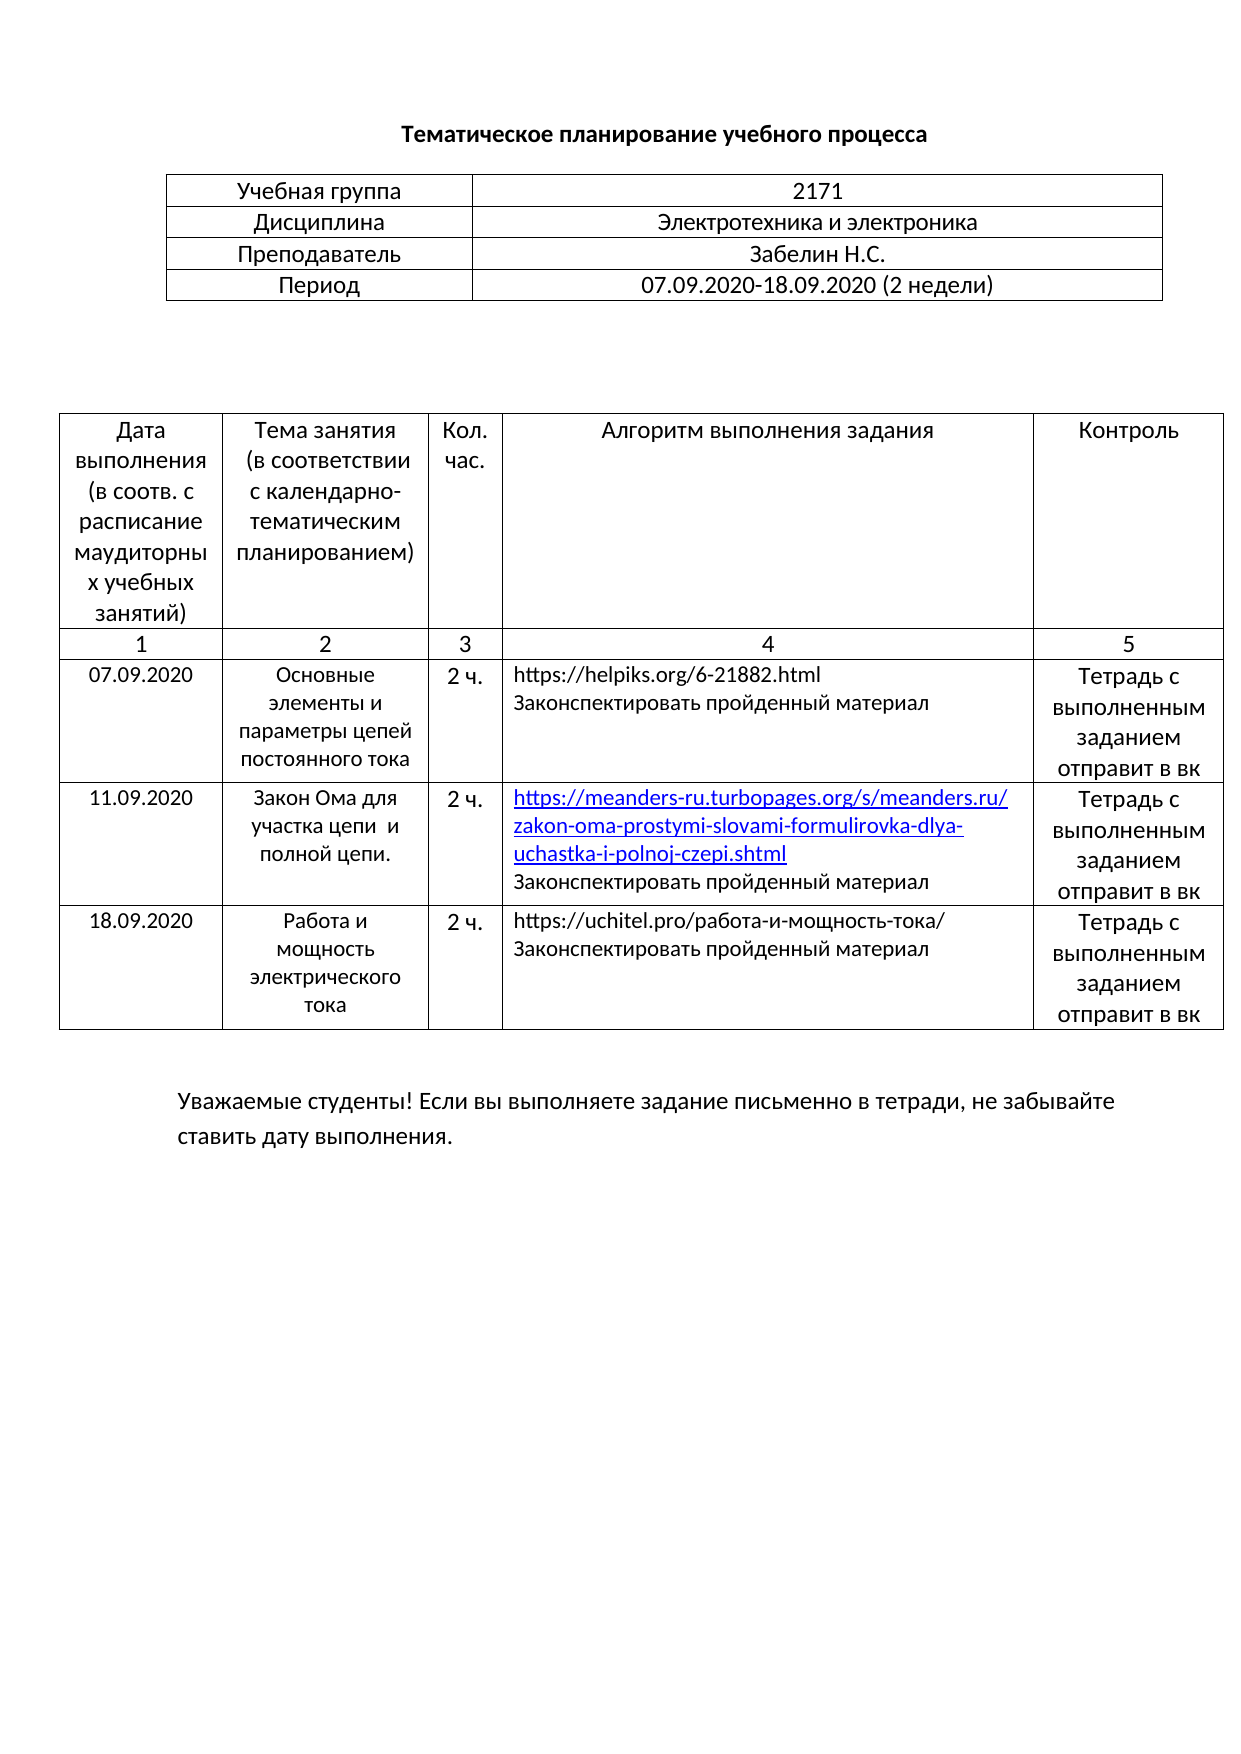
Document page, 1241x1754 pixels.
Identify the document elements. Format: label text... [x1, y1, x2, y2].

table_cell 5 [1034, 629, 1223, 659]
table_cell 3 [429, 629, 502, 659]
table_header Контроль [1034, 414, 1223, 628]
table_cell 18.09.2020 [60, 906, 222, 1028]
table_cell Тетрадь с выполненным заданием отправит в вк [1034, 660, 1223, 782]
table_cell 1 [60, 629, 222, 659]
table_cell 07.09.2020-18.09.2020 (2 недели) [473, 270, 1162, 300]
table_header Тема занятия (в соответствии с календарно-тематическим планированием) [223, 414, 428, 628]
table_cell https://meanders-ru.turbopages.org/s/meanders.ru/zakon-oma-prostymi-slovami-formulirovka-dlya-uchastka-i-polnoj-czepi.shtml Законспектировать пройденный материал [503, 783, 1033, 905]
text Уважаемые студенты! Если вы выполняете задание письменно в тетради, не забывайте ставить дату выполнения. [177, 1085, 1152, 1151]
table_cell Электротехника и электроника [473, 207, 1162, 237]
table_cell 11.09.2020 [60, 783, 222, 905]
table_header Кол.час. [429, 414, 502, 628]
table_cell Забелин Н.С. [473, 238, 1162, 269]
table_cell 2 ч. [429, 906, 502, 1028]
table_header Учебная группа [167, 175, 472, 206]
table_cell https://uchitel.pro/работа-и-мощность-тока/ Законспектировать пройденный материал [503, 906, 1033, 1028]
table_cell 2 ч. [429, 783, 502, 905]
table_cell Закон Ома для участка цепи и полной цепи. [223, 783, 428, 905]
table_cell Работа и мощность электрического тока [223, 906, 428, 1028]
table_cell 2 [223, 629, 428, 659]
table_cell 2 ч. [429, 660, 502, 782]
table_cell Период [167, 270, 472, 300]
table_cell 4 [503, 629, 1033, 659]
table_cell Основные элементы и параметры цепей постоянного тока [223, 660, 428, 782]
text Тематическое планирование учебного процесса [177, 118, 1152, 149]
table_header Алгоритм выполнения задания [503, 414, 1033, 628]
table_cell 07.09.2020 [60, 660, 222, 782]
table_cell Тетрадь с выполненным заданием отправит в вк [1034, 783, 1223, 905]
table_cell Преподаватель [167, 238, 472, 269]
table_header 2171 [473, 175, 1162, 206]
table_cell https://helpiks.org/6-21882.html Законспектировать пройденный материал [503, 660, 1033, 782]
table_cell Дисциплина [167, 207, 472, 237]
table_cell Тетрадь с выполненным заданием отправит в вк [1034, 906, 1223, 1028]
table_header Дата выполнения (в соотв. с расписаниемаудиторных учебных занятий) [60, 414, 222, 628]
